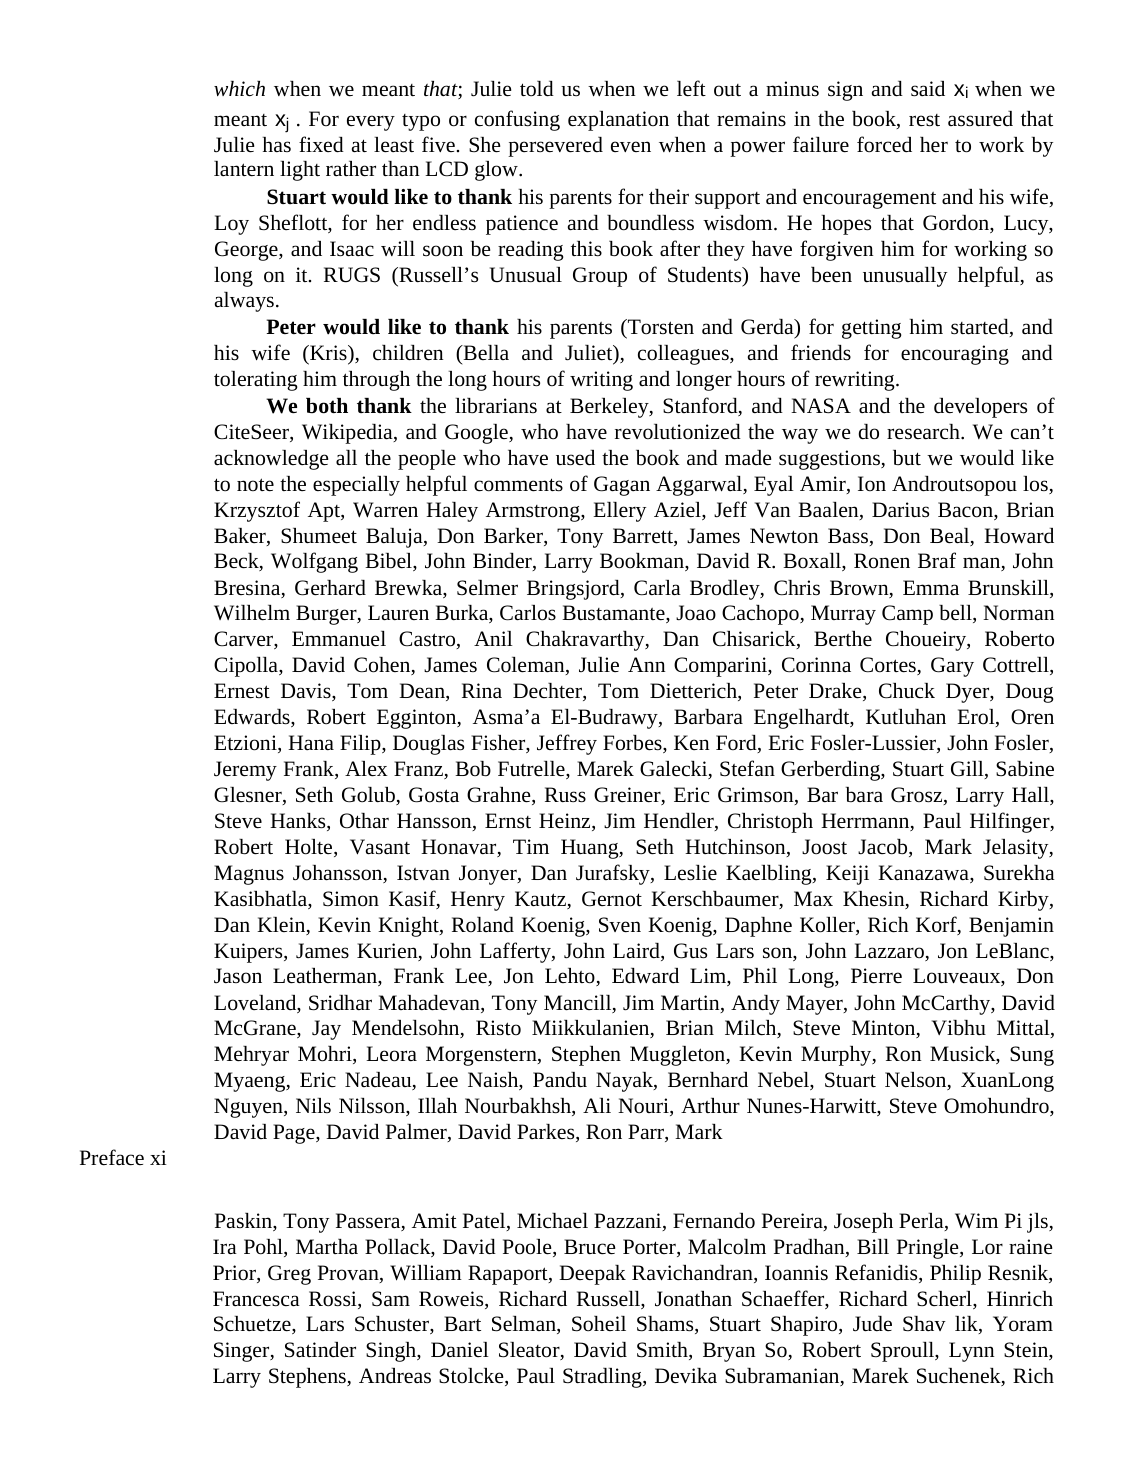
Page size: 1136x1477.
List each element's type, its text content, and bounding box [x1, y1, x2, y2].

text We both thank the librarians at Berkeley, Stanford, and NASA and the developers of CiteSeer, Wikipedia, and Google, who have revolutionized the way we do research. We can’t acknowledge all the people who have used the book and made suggestions, but we would like to note the especially helpful comments of Gagan Aggarwal, Eyal Amir, Ion Androutsopou los, Krzysztof Apt, Warren Haley Armstrong, Ellery Aziel, Jeff Van Baalen, Darius Bacon, Brian Baker, Shumeet Baluja, Don Barker, Tony Barrett, James Newton Bass, Don Beal, Howard Beck, Wolfgang Bibel, John Binder, Larry Bookman, David R. Boxall, Ronen Braf man, John Bresina, Gerhard Brewka, Selmer Bringsjord, Carla Brodley, Chris Brown, Emma Brunskill, Wilhelm Burger, Lauren Burka, Carlos Bustamante, Joao Cachopo, Murray Camp bell, Norman Carver, Emmanuel Castro, Anil Chakravarthy, Dan Chisarick, Berthe Choueiry, Roberto Cipolla, David Cohen, James Coleman, Julie Ann Comparini, Corinna Cortes, Gary Cottrell, Ernest Davis, Tom Dean, Rina Dechter, Tom Dietterich, Peter Drake, Chuck Dyer, Doug Edwards, Robert Egginton, Asma’a El-Budrawy, Barbara Engelhardt, Kutluhan Erol, Oren Etzioni, Hana Filip, Douglas Fisher, Jeffrey Forbes, Ken Ford, Eric Fosler-Lussier, John Fosler, Jeremy Frank, Alex Franz, Bob Futrelle, Marek Galecki, Stefan Gerberding, Stuart Gill, Sabine Glesner, Seth Golub, Gosta Grahne, Russ Greiner, Eric Grimson, Bar bara Grosz, Larry Hall, Steve Hanks, Othar Hansson, Ernst Heinz, Jim Hendler, Christoph Herrmann, Paul Hilfinger, Robert Holte, Vasant Honavar, Tim Huang, Seth Hutchinson, Joost Jacob, Mark Jelasity, Magnus Johansson, Istvan Jonyer, Dan Jurafsky, Leslie Kaelbling, Keiji Kanazawa, Surekha Kasibhatla, Simon Kasif, Henry Kautz, Gernot Kerschbaumer, Max Khesin, Richard Kirby, Dan Klein, Kevin Knight, Roland Koenig, Sven Koenig, Daphne Koller, Rich Korf, Benjamin Kuipers, James Kurien, John Lafferty, John Laird, Gus Lars son, John Lazzaro, Jon LeBlanc, Jason Leatherman, Frank Lee, Jon Lehto, Edward Lim, Phil Long, Pierre Louveaux, Don Loveland, Sridhar Mahadevan, Tony Mancill, Jim Martin, Andy Mayer, John McCarthy, David McGrane, Jay Mendelsohn, Risto Miikkulanien, Brian Milch, Steve Minton, Vibhu Mittal, Mehryar Mohri, Leora Morgenstern, Stephen Muggleton, Kevin Murphy, Ron Musick, Sung Myaeng, Eric Nadeau, Lee Naish, Pandu Nayak, Bernhard Nebel, Stuart Nelson, XuanLong Nguyen, Nils Nilsson, Illah Nourbakhsh, Ali Nouri, Arthur Nunes-Harwitt, Steve Omohundro, David Page, David Palmer, David Parkes, Ron Parr, Mark [214, 393, 1056, 1144]
text Peter would like to thank his parents (Torsten and Gerda) for getting him started, and his wife (Kris), children (Bella and Juliet), colleagues, and friends for encouraging and tolerating him through the long hours of writing and longer hours of rewriting. [214, 314, 1054, 391]
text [214, 72, 1055, 182]
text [212, 1208, 1055, 1388]
text Preface xi [79, 1145, 1067, 1170]
text Stuart would like to thank his parents for their support and encouragement and his wife, Loy Sheflott, for her endless patience and boundless wisdom. He hopes that Gordon, Lucy, George, and Isaac will soon be reading this book after they have forgiven him for working so long on it. RUGS (Russell’s Unusual Group of Students) have been unusually helpful, as always. [214, 184, 1055, 313]
